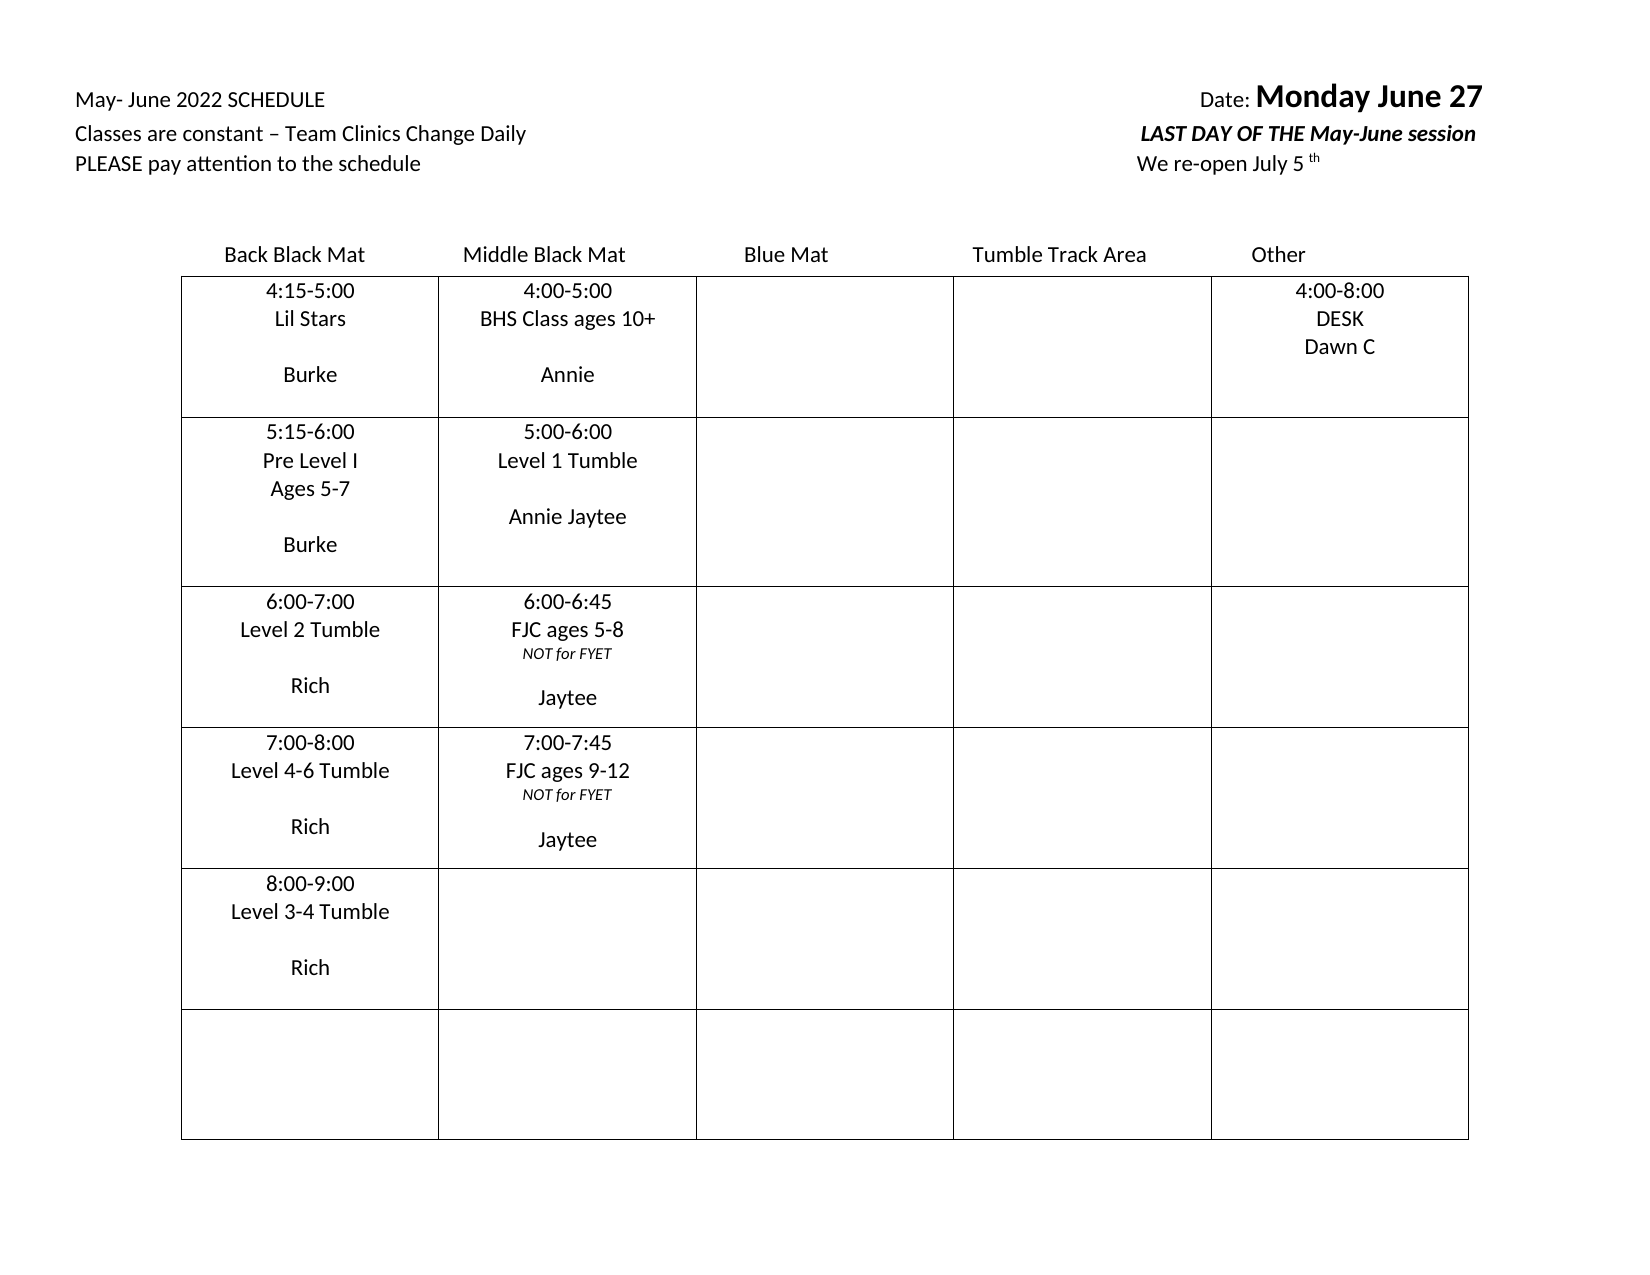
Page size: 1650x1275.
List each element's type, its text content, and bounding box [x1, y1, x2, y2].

table_cell [1212, 587, 1468, 727]
table_cell 6:00-6:45 FJC ages 5-8 NOT for FYET Jaytee [439, 587, 696, 727]
text PLEASE pay attention to the schedule We re-open July 5th [75, 149, 1575, 177]
table_cell [1212, 869, 1468, 1009]
table_header 4:15-5:00 Lil Stars Burke [182, 277, 438, 417]
table_cell [954, 869, 1211, 1009]
table_cell 6:00-7:00 Level 2 Tumble Rich [182, 587, 438, 727]
table_cell [697, 587, 953, 727]
table_cell [182, 1010, 438, 1139]
table_cell 5:15-6:00 Pre Level I Ages 5-7 Burke [182, 418, 438, 586]
table_cell 7:00-7:45 FJC ages 9-12 NOT for FYET Jaytee [439, 728, 696, 868]
table_cell 8:00-9:00 Level 3-4 Tumble Rich [182, 869, 438, 1009]
table_header 4:00-5:00 BHS Class ages 10+ Annie [439, 277, 696, 417]
table_cell [439, 869, 696, 1009]
table_cell [1212, 1010, 1468, 1139]
table_cell [697, 869, 953, 1009]
text Back Black Mat Middle Black Mat Blue Mat Tumble Track Area Other [75, 240, 1575, 268]
table_header 4:00-8:00 DESK Dawn C [1212, 277, 1468, 417]
table_cell [954, 587, 1211, 727]
table_cell 7:00-8:00 Level 4-6 Tumble Rich [182, 728, 438, 868]
table_cell [954, 418, 1211, 586]
text May- June 2022 SCHEDULE Date: Monday June 27 [75, 75, 1575, 116]
table_cell [1212, 418, 1468, 586]
table_cell [697, 728, 953, 868]
table_cell [1212, 728, 1468, 868]
table_cell [697, 1010, 953, 1139]
table_cell [954, 1010, 1211, 1139]
table_cell [439, 1010, 696, 1139]
table_header [697, 277, 953, 417]
table_header [954, 277, 1211, 417]
table_cell [954, 728, 1211, 868]
table_cell 5:00-6:00 Level 1 Tumble Annie Jaytee [439, 418, 696, 586]
table_cell [697, 418, 953, 586]
text Classes are constant – Team Clinics Change Daily LAST DAY OF THE May-June session [75, 119, 1575, 147]
